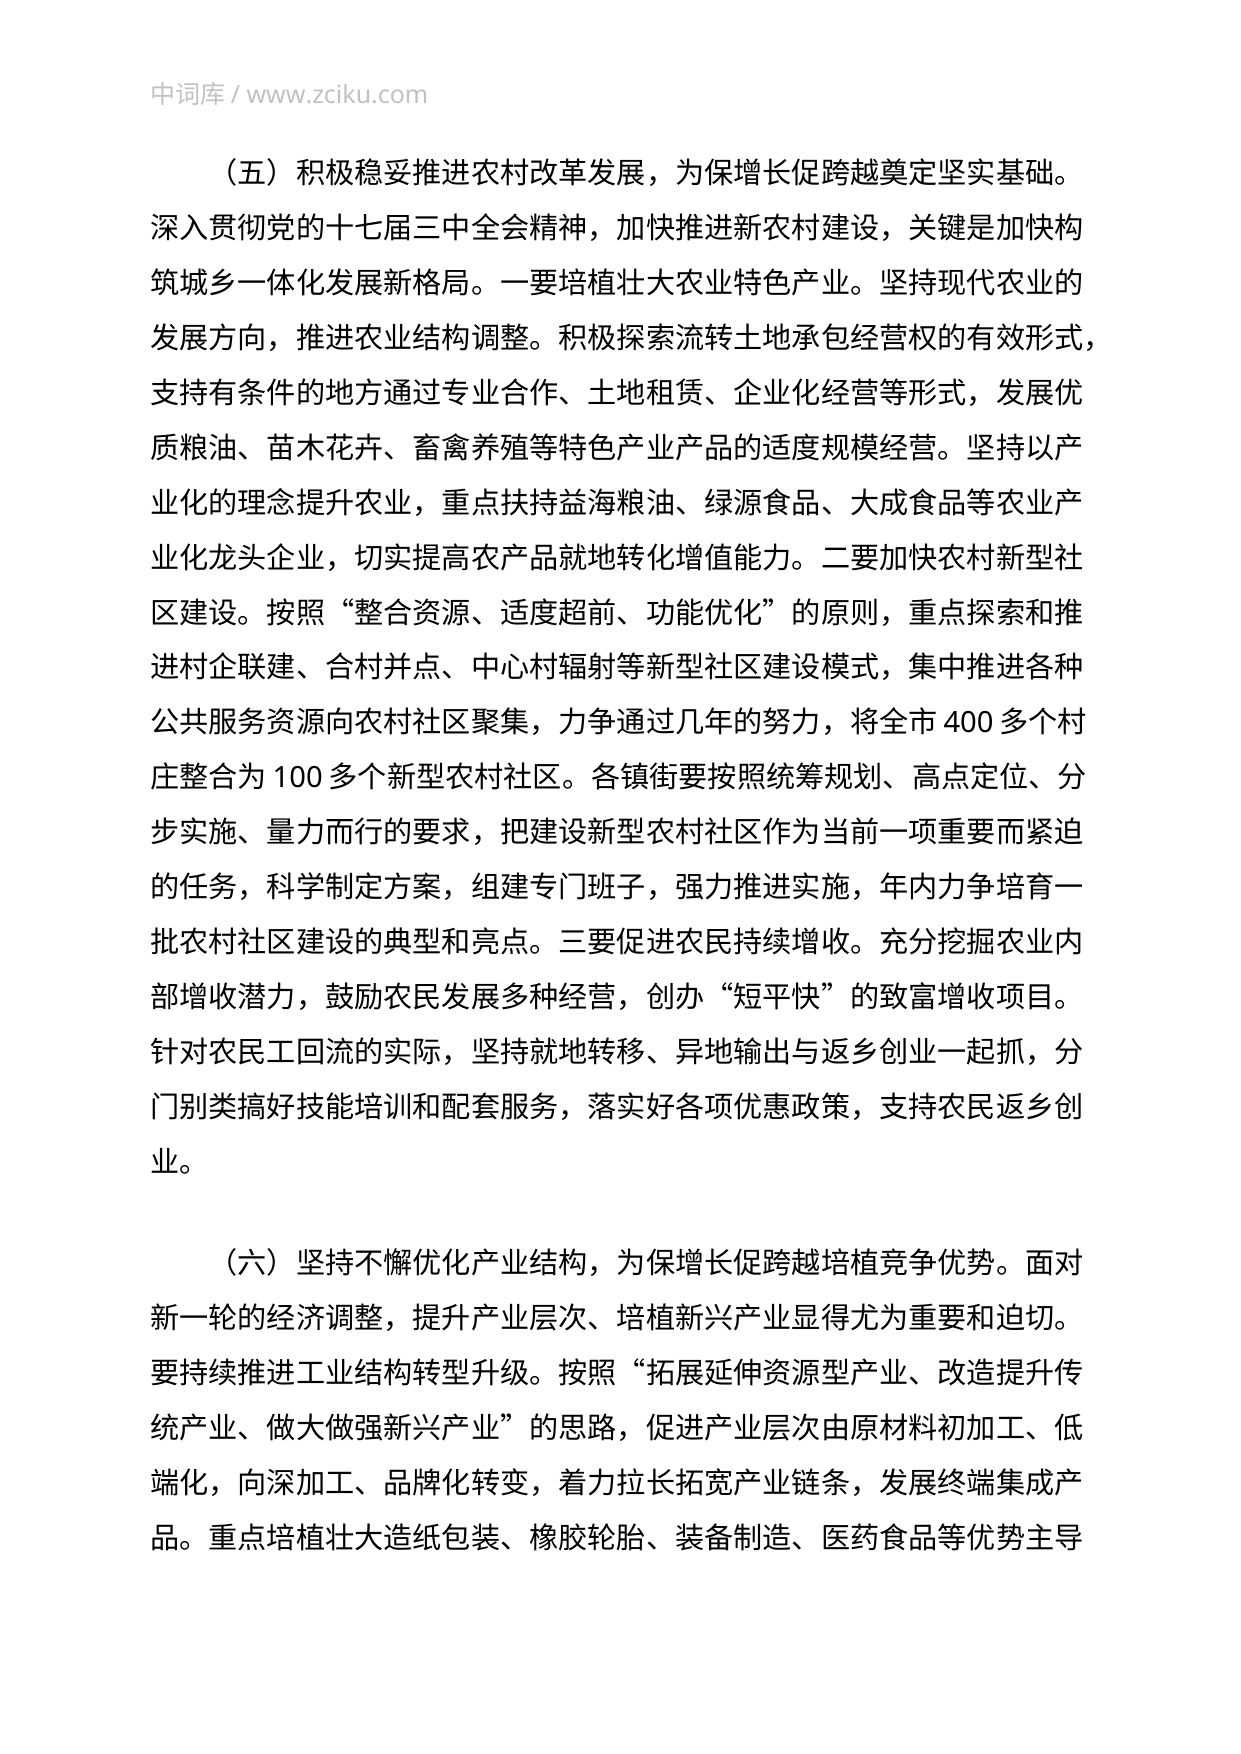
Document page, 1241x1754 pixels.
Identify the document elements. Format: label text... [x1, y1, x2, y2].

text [150, 1240, 1090, 1557]
text （五）积极稳妥推进农村改革发展，为保增长促跨越奠定坚实基础。深入贯彻党的十七届三中全会精神，加快推进新农村建设，关键是加快构筑城乡一体化发展新格局。一要培植壮大农业特色产业。坚持现代农业的发展方向，推进农业结构调整。积极探索流转土地承包经营权的有效形式，支持有条件的地方通过专业合作、土地租赁、企业化经营等形式，发展优质粮油、苗木花卉、畜禽养殖等特色产业产品的适度规模经营。坚持以产业化的理念提升农业，重点扶持益海粮油、绿源食品、大成食品等农业产业化龙头企业，切实提高农产品就地转化增值能力。二要加快农村新型社区建设。按照“整合资源、适度超前、功能优化”的原则，重点探索和推进村企联建、合村并点、中心村辐射等新型社区建设模式，集中推进各种公共服务资源向农村社区聚集，力争通过几年的努力，将全市400多个村庄整合为100多个新型农村社区。各镇街要按照统筹规划、高点定位、分步实施、量力而行的要求，把建设新型农村社区作为当前一项重要而紧迫的任务，科学制定方案，组建专门班子，强力推进实施，年内力争培育一批农村社区建设的典型和亮点。三要促进农民持续增收。充分挖掘农业内部增收潜力，鼓励农民发展多种经营，创办“短平快”的致富增收项目。针对农民工回流的实际，坚持就地转移、异地输出与返乡创业一起抓，分门别类搞好技能培训和配套服务，落实好各项优惠政策，支持农民返乡创业。 [150, 150, 1090, 1181]
